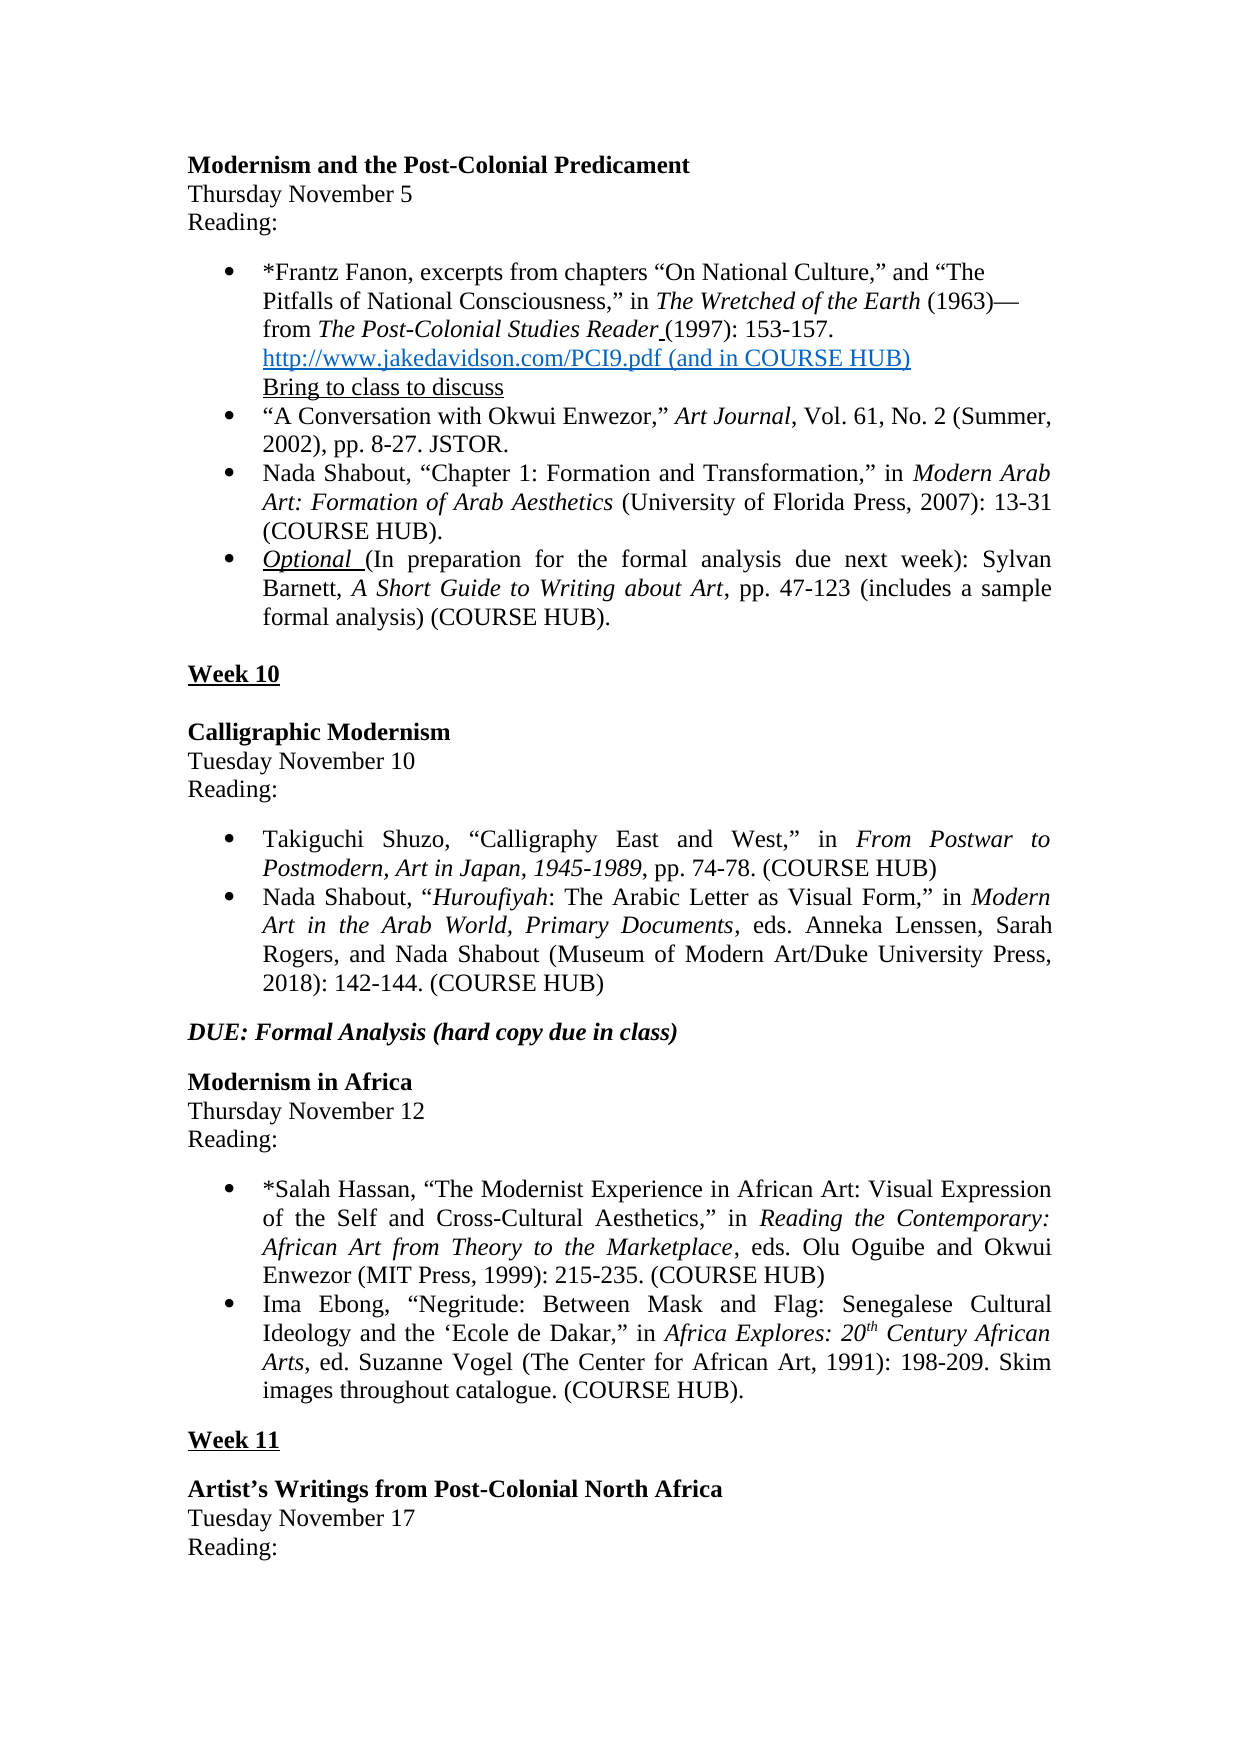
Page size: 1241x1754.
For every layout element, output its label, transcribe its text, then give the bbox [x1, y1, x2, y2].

list http://www.jakedavidson.com/PCI9.pdf (and in COURSE HUB) [262, 343, 1053, 372]
list Optional (In preparation for the formal analysis due next week): Sylvan Barnett, A Short Guide to Writing about Art, pp. 47-123 (includes a sample formal analysis) (COURSE HUB). [225, 544, 1053, 631]
list Takiguchi Shuzo, “Calligraphy East and West,” in From Postwar to Postmodern, Art in Japan, 1945-1989, pp. 74-78. (COURSE HUB) [225, 824, 1053, 882]
list “A Conversation with Okwui Enwezor,” Art Journal, Vol. 61, No. 2 (Summer, 2002), pp. 8-27. JSTOR. [225, 401, 1053, 458]
list Nada Shabout, “Chapter 1: Formation and Transformation,” in Modern Arab Art: Formation of Arab Aesthetics (University of Florida Press, 2007): 13-31 (COURSE HUB). [225, 458, 1053, 544]
text Week 10 [187, 659, 1053, 688]
text Thursday November 5 [187, 179, 1053, 207]
text Reading: [187, 1124, 1053, 1153]
text Tuesday November 10 [187, 746, 1053, 774]
list Ima Ebong, “Negritude: Between Mask and Flag: Senegalese Cultural Ideology and the ‘Ecole de Dakar,” in Africa Explores: 20th Century African Arts, ed. Suzanne Vogel (The Center for African Art, 1991): 198-209. Skim images throughout catalogue. (COURSE HUB). [225, 1289, 1053, 1404]
list *Frantz Fanon, excerpts from chapters “On National Culture,” and “The Pitfalls of National Consciousness,” in The Wretched of the Earth (1963)—from The Post-Colonial Studies Reader (1997): 153-157. [225, 257, 1053, 343]
text Week 11 [187, 1425, 1053, 1454]
text Tuesday November 17 [187, 1503, 1053, 1532]
list Nada Shabout, “Huroufiyah: The Arabic Letter as Visual Form,” in Modern Art in the Arab World, Primary Documents, eds. Anneka Lenssen, Sarah Rogers, and Nada Shabout (Museum of Modern Art/Duke University Press, 2018): 142-144. (COURSE HUB) [225, 882, 1053, 997]
text DUE: Formal Analysis (hard copy due in class) [187, 1017, 1053, 1046]
list *Salah Hassan, “The Modernist Experience in African Art: Visual Expression of the Self and Cross-Cultural Aesthetics,” in Reading the Contemporary: African Art from Theory to the Marketplace, eds. Olu Oguibe and Okwui Enwezor (MIT Press, 1999): 215-235. (COURSE HUB) [225, 1174, 1053, 1289]
text Modernism in Africa [187, 1067, 1053, 1096]
text Reading: [187, 207, 1053, 236]
text Thursday November 12 [187, 1096, 1053, 1124]
list Bring to class to discuss [262, 372, 1053, 401]
text Artist’s Writings from Post-Colonial North Africa [187, 1474, 1053, 1503]
text Reading: [187, 774, 1053, 803]
text Modernism and the Post-Colonial Predicament [187, 150, 1053, 179]
text Calligraphic Modernism [187, 717, 1053, 746]
text Reading: [187, 1532, 1053, 1561]
